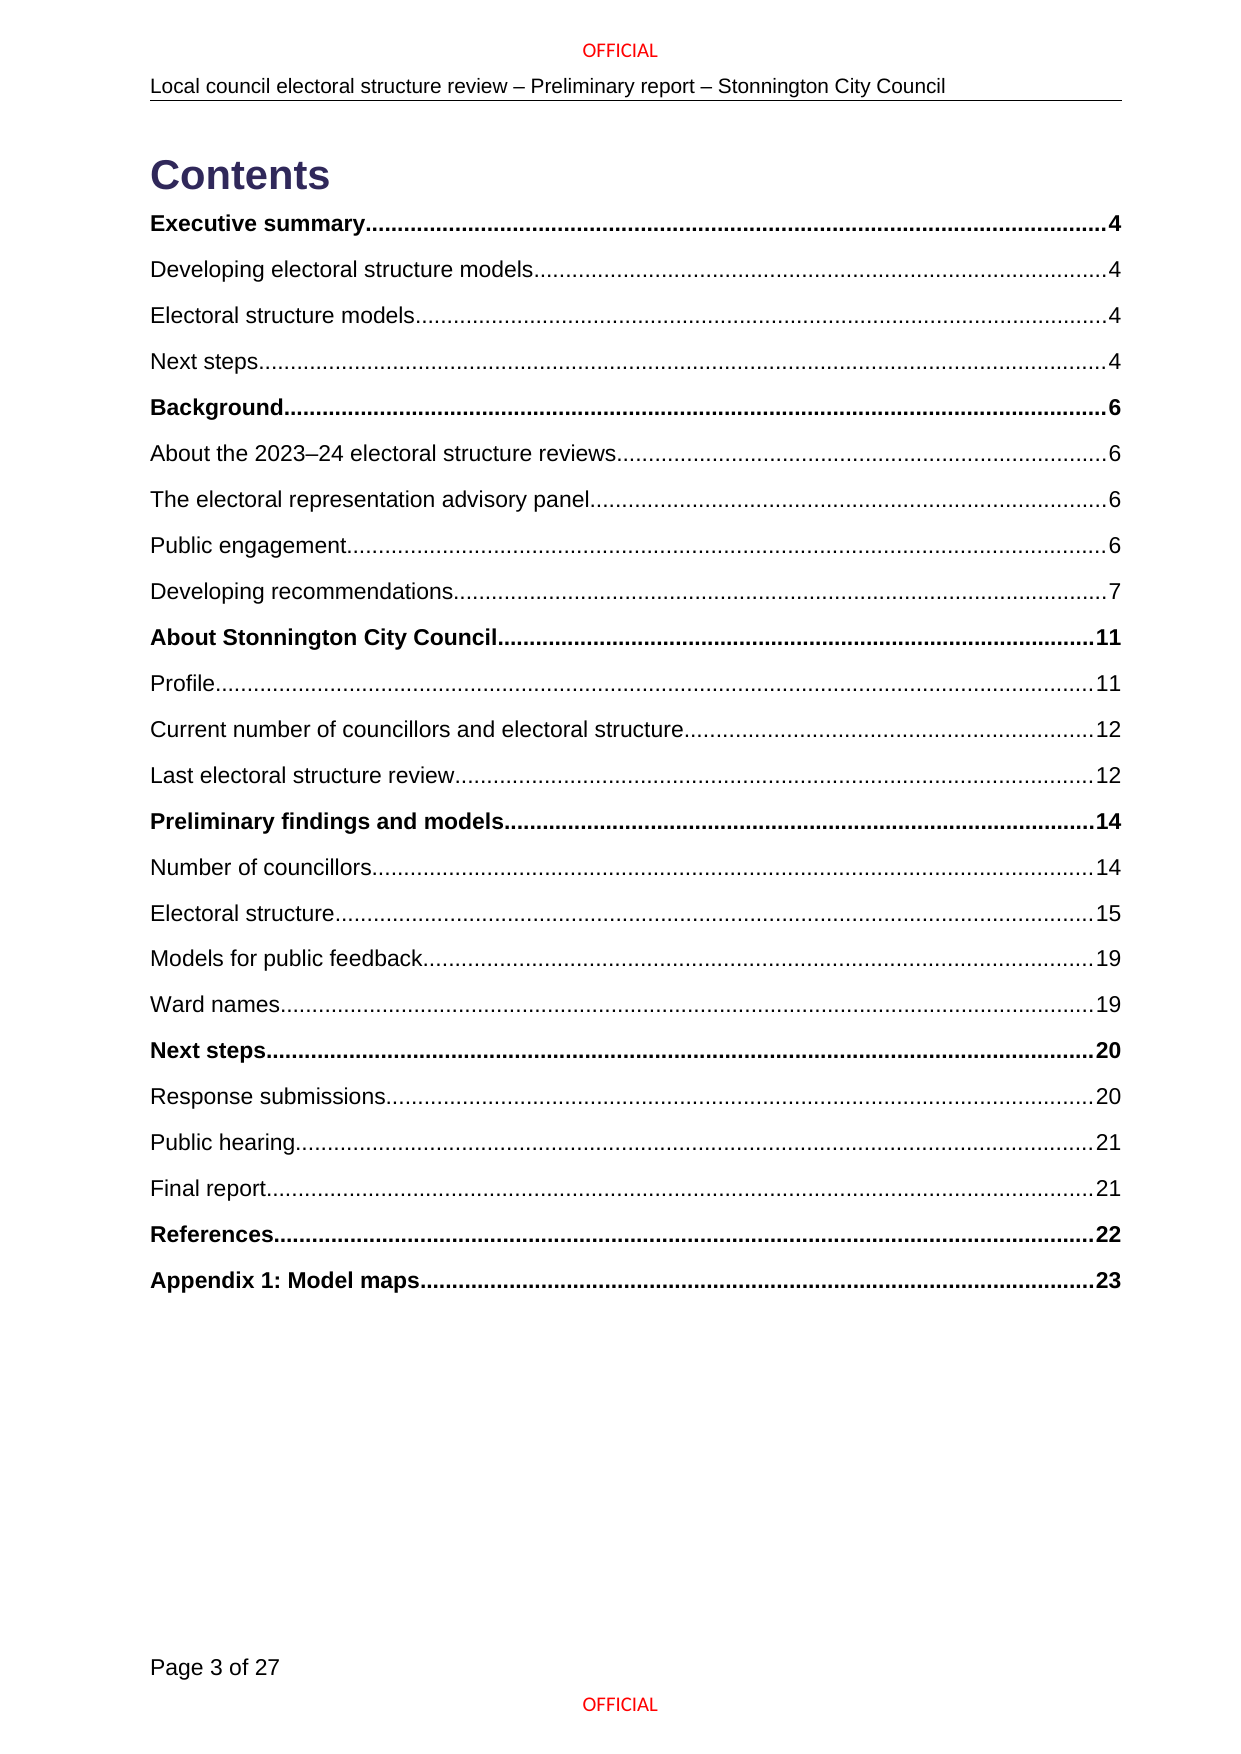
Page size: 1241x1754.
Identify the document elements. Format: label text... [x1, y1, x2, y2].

text Final report 21 [150, 1175, 1122, 1201]
text Models for public feedback 19 [150, 945, 1122, 972]
text Executive summary 4 [150, 210, 1122, 237]
text Public hearing 21 [150, 1129, 1122, 1156]
text About the 2023–24 electoral structure reviews 6 [150, 440, 1122, 466]
text Appendix 1: Model maps 23 [150, 1267, 1122, 1293]
text Next steps 4 [150, 348, 1122, 374]
text Public engagement 6 [150, 532, 1122, 558]
text Electoral structure models 4 [150, 302, 1122, 329]
text Preliminary findings and models 14 [150, 808, 1122, 834]
text Last electoral structure review 12 [150, 762, 1122, 788]
subtitle Contents [150, 150, 1122, 198]
text Profile 11 [150, 670, 1122, 696]
text Response submissions 20 [150, 1083, 1122, 1109]
text Ward names 19 [150, 991, 1122, 1018]
text Developing recommendations 7 [150, 578, 1122, 604]
text About Stonnington City Council 11 [150, 624, 1122, 650]
text Background 6 [150, 394, 1122, 421]
text The electoral representation advisory panel 6 [150, 486, 1122, 512]
text Electoral structure 15 [150, 899, 1122, 926]
text Developing electoral structure models 4 [150, 256, 1122, 283]
text Current number of councillors and electoral structure 12 [150, 716, 1122, 742]
text References 22 [150, 1221, 1122, 1247]
text Next steps 20 [150, 1037, 1122, 1064]
text Number of councillors 14 [150, 853, 1122, 880]
